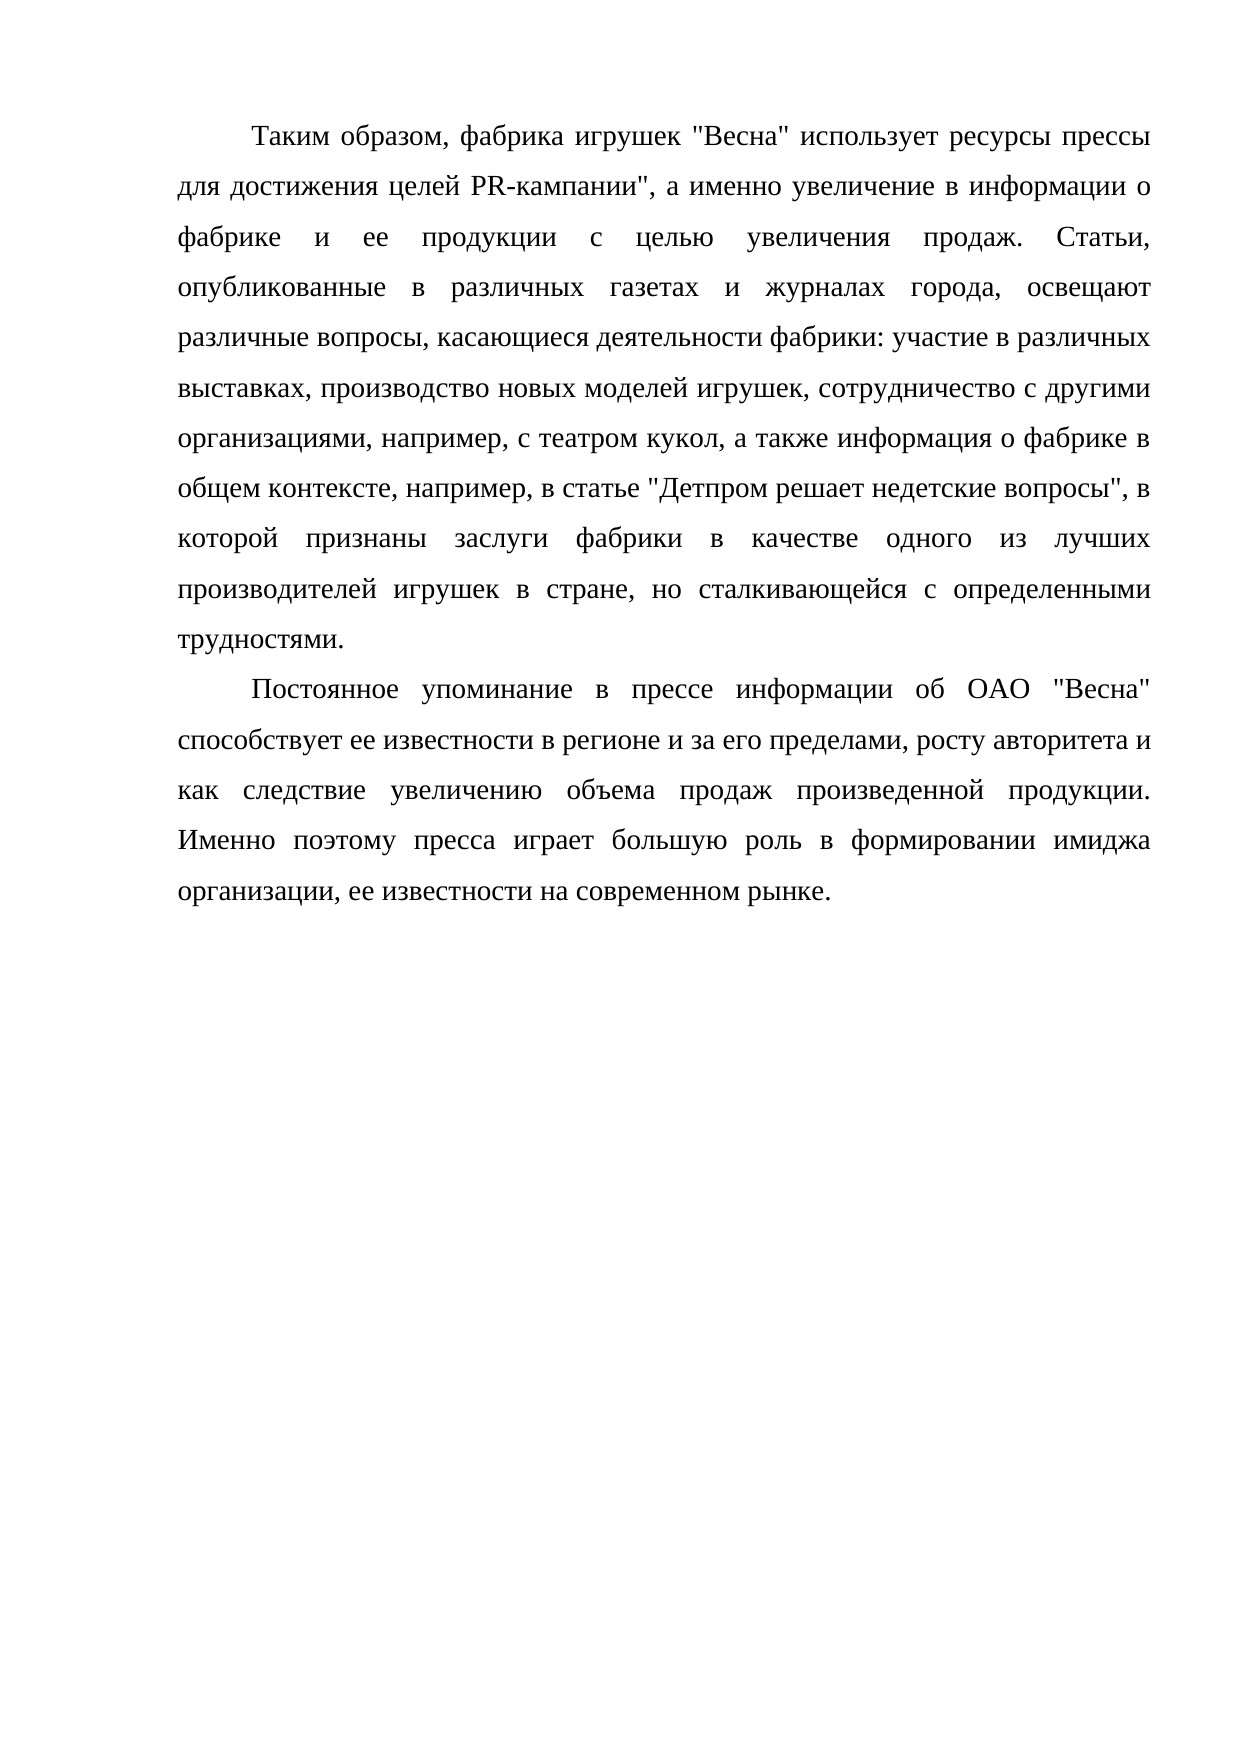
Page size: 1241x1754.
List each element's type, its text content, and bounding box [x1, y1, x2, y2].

text Постоянное упоминание в прессе информации об ОАО "Весна" способствует ее известности в регионе и за его пределами, росту авторитета и как следствие увеличению объема продаж произведенной продукции. Именно поэтому пресса играет большую роль в формировании имиджа организации, ее известности на современном рынке. [177, 672, 1152, 906]
text Таким образом, фабрика игрушек "Весна" использует ресурсы прессы для достижения целей PR-кампании", а именно увеличение в информации о фабрике и ее продукции с целью увеличения продаж. Статьи, опубликованные в различных газетах и журналах города, освещают различные вопросы, касающиеся деятельности фабрики: участие в различных выставках, производство новых моделей игрушек, сотрудничество с другими организациями, например, с театром кукол, а также информация о фабрике в общем контексте, например, в статье "Детпром решает недетские вопросы", в которой признаны заслуги фабрики в качестве одного из лучших производителей игрушек в стране, но сталкивающейся с определенными трудностями. [177, 118, 1152, 655]
